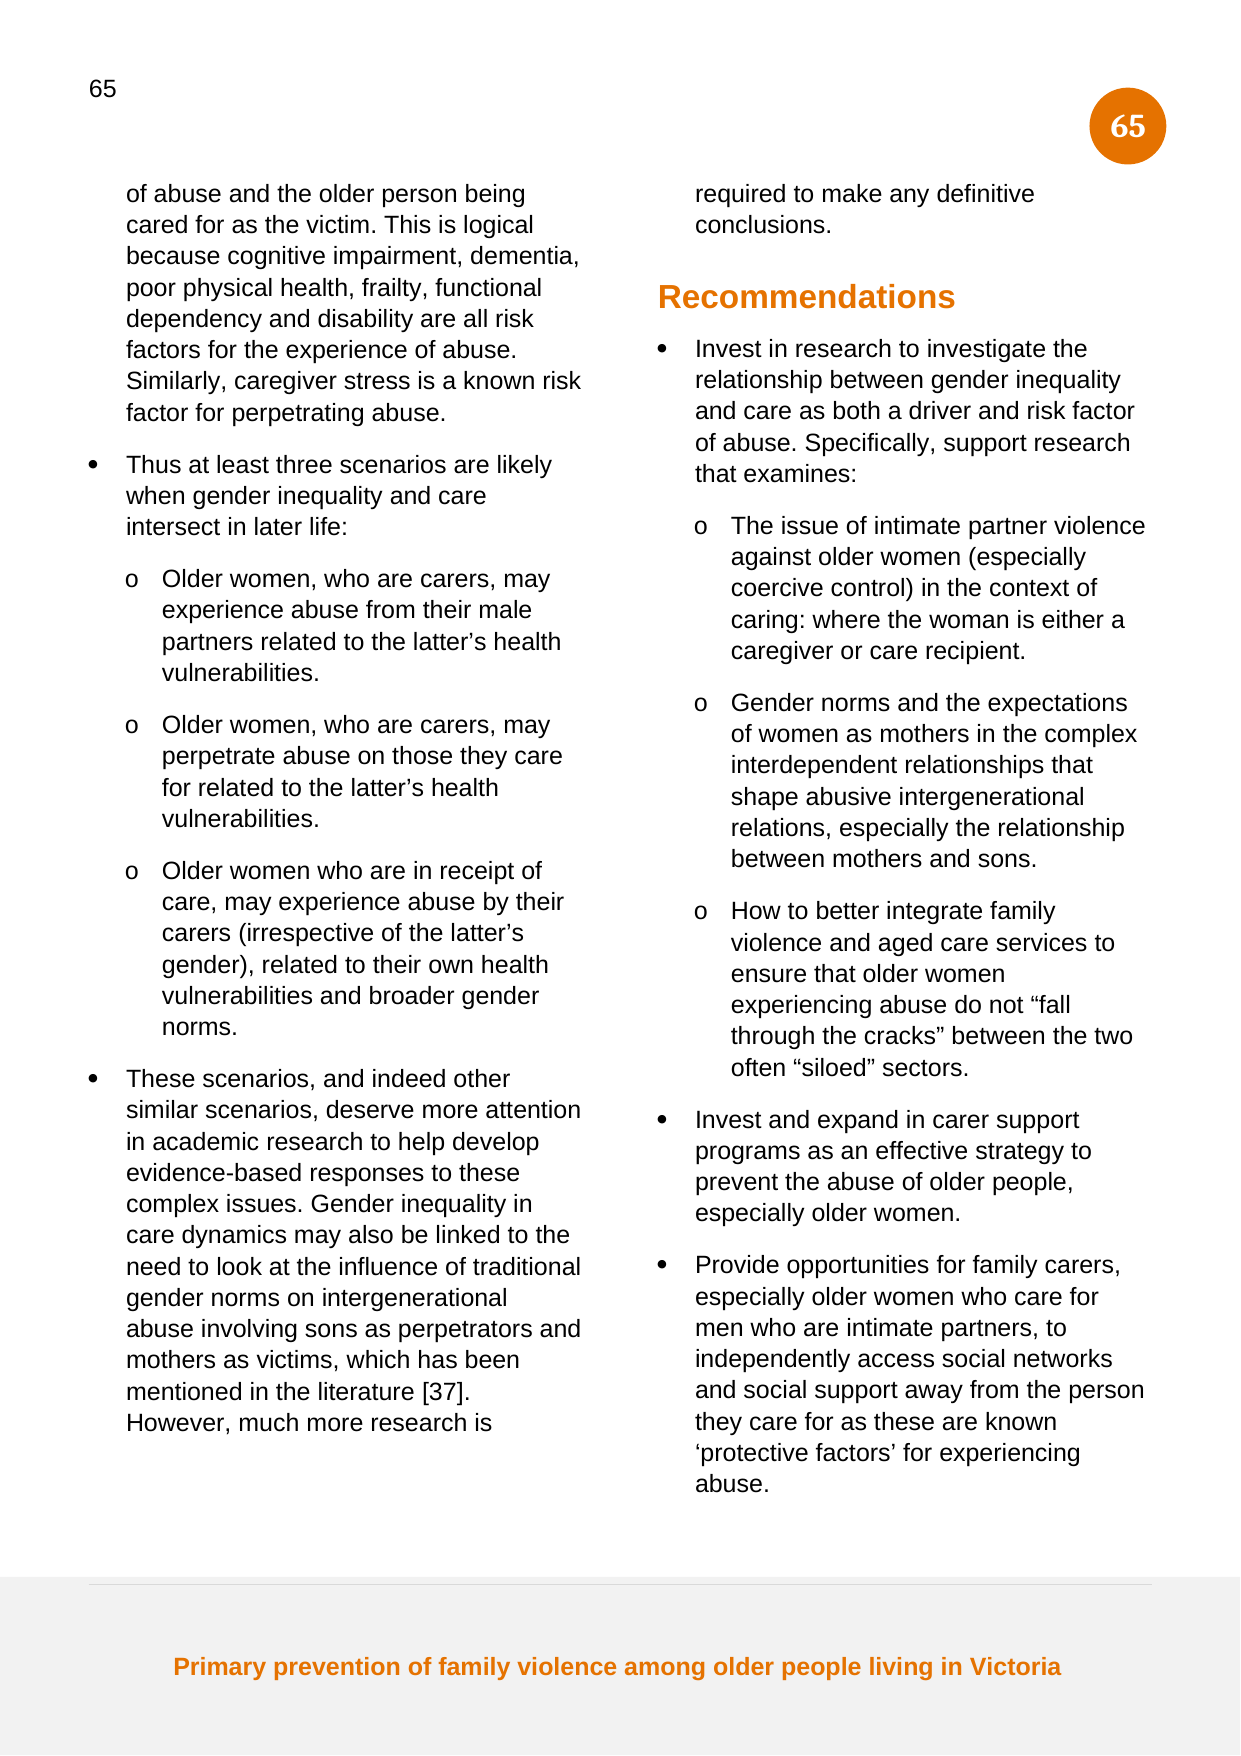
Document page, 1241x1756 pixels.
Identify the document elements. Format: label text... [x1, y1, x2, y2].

list Invest in research to investigate the relationship between gender inequality and care as both a driver and risk factor of abuse. Specifically, support research that examines: [658, 332, 1152, 488]
list The issue of intimate partner violence against older women (especially coercive control) in the context of caring: where the woman is either a caregiver or care recipient. [693, 509, 1152, 666]
list Thus at least three scenarios are likely when gender inequality and care intersect in later life: [89, 448, 583, 542]
list How to better integrate family violence and aged care services to ensure that older women experiencing abuse do not “fall through the cracks” between the two often “siloed” sectors. [693, 895, 1152, 1082]
list Older women who are in receipt of care, may experience abuse by their carers (irrespective of the latter’s gender), related to their own health vulnerabilities and broader gender norms. [124, 854, 583, 1042]
list These scenarios, and indeed other similar scenarios, deserve more attention in academic research to help develop evidence-based responses to these complex issues. Gender inequality in care dynamics may also be linked to the need to look at the influence of traditional gender norms on intergenerational abuse involving sons as perpetrators and mothers as victims, which has been mentioned in the literature [37]. However, much more research is required to make any definitive conclusions. [658, 177, 1152, 240]
list Invest and expand in carer support programs as an effective strategy to prevent the abuse of older people, especially older women. [658, 1103, 1152, 1228]
list Provide opportunities for family carers, especially older women who care for men who are intimate partners, to independently access social networks and social support away from the person they care for as these are known ‘protective factors’ for experiencing abuse. [658, 1249, 1152, 1499]
list Older women, who are carers, may perpetrate abuse on those they care for related to the latter’s health vulnerabilities. [124, 708, 583, 833]
subtitle Recommendations [658, 277, 1152, 316]
list These scenarios, and indeed other similar scenarios, deserve more attention in academic research to help develop evidence-based responses to these complex issues. Gender inequality in care dynamics may also be linked to the need to look at the influence of traditional gender norms on intergenerational abuse involving sons as perpetrators and mothers as victims, which has been mentioned in the literature [37]. However, much more research is required to make any definitive conclusions. [89, 1063, 583, 1438]
list Older women, who are carers, may experience abuse from their male partners related to the latter’s health vulnerabilities. [124, 563, 583, 688]
list Gender norms and the expectations of women as mothers in the complex interdependent relationships that shape abusive intergenerational relations, especially the relationship between mothers and sons. [693, 686, 1152, 874]
